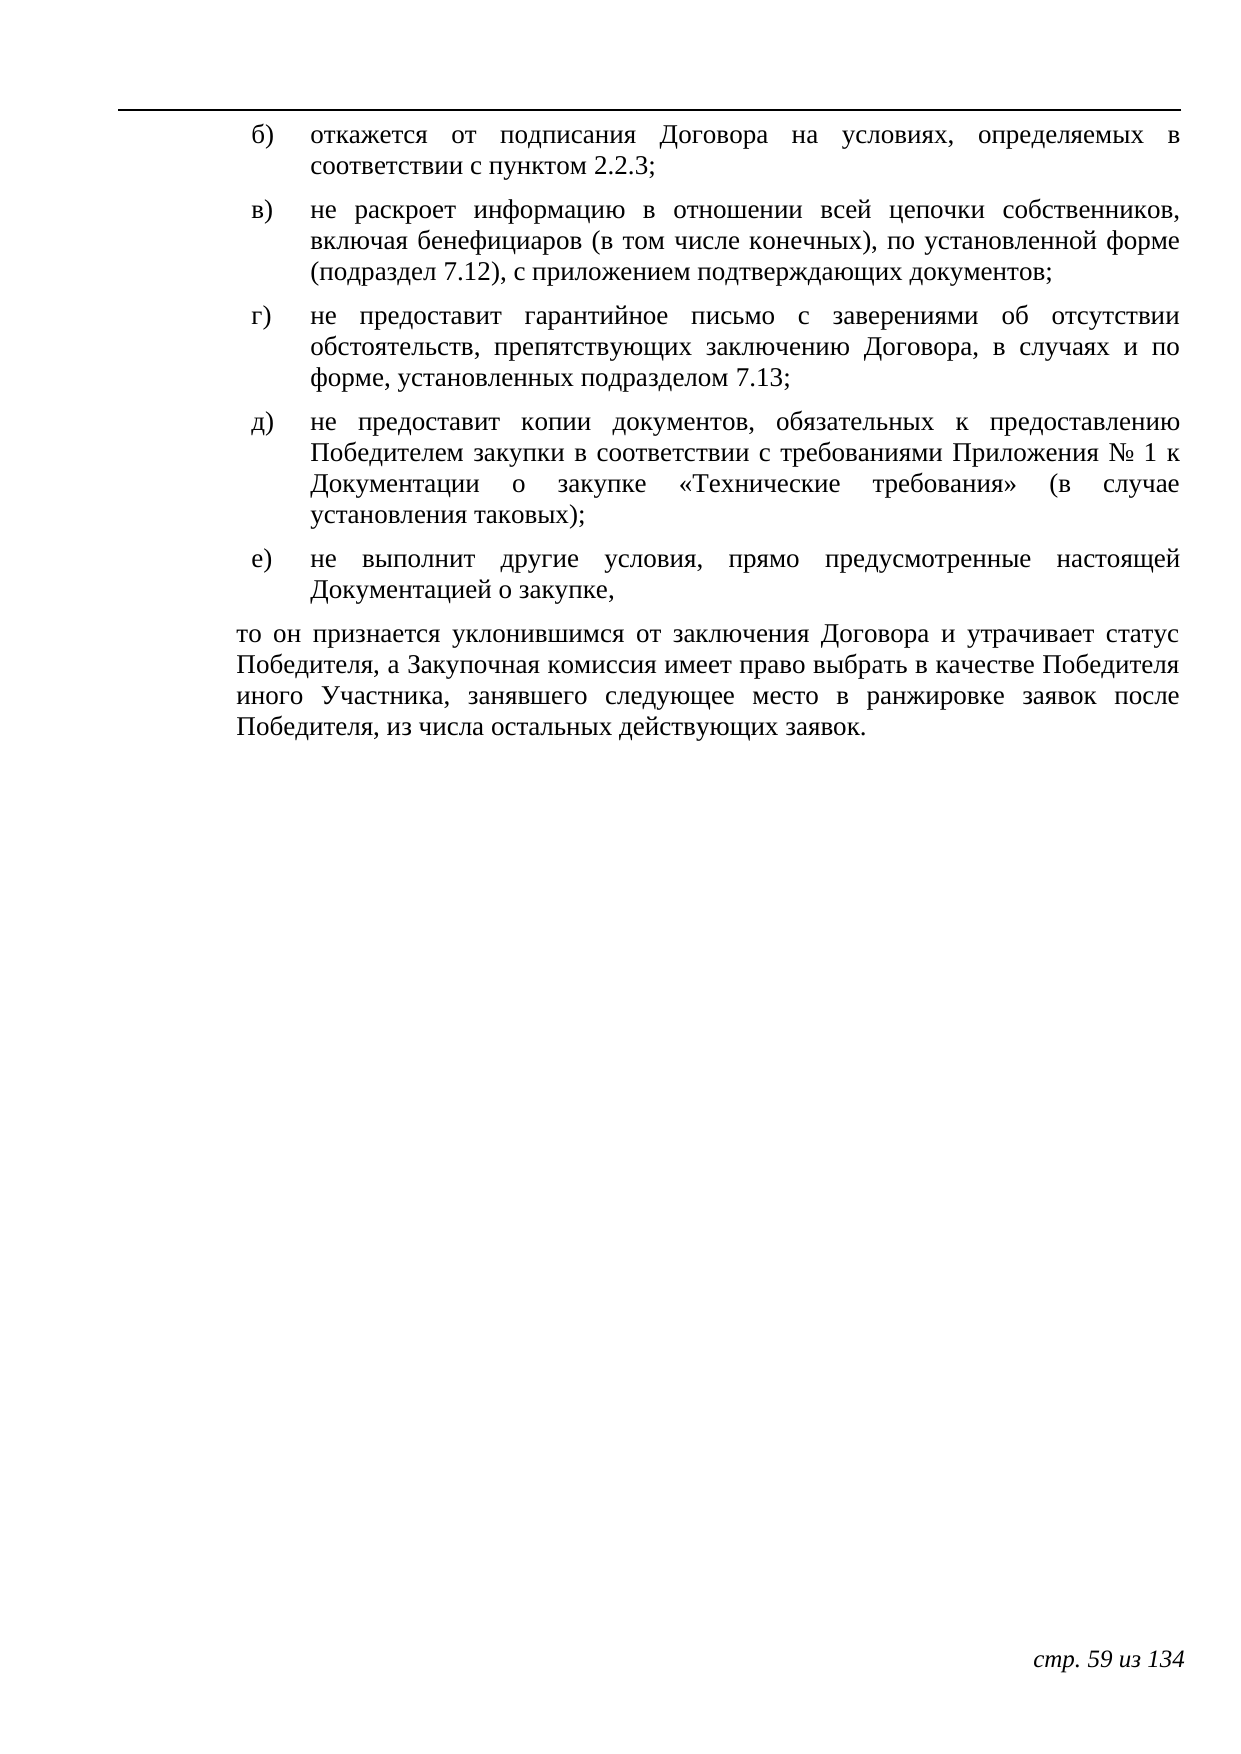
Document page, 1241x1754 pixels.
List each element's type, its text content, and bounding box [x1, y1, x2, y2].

text не раскроет информацию в отношении всей цепочки собственников, включая бенефициаров (в том числе конечных), по установленной форме (подраздел 7.12), с приложением подтверждающих документов; [251, 193, 1181, 286]
text то он признается уклонившимся от заключения Договора и утрачивает статус Победителя, а Закупочная комиссия имеет право выбрать в качестве Победителя иного Участника, занявшего следующее место в ранжировке заявок после Победителя, из числа остальных действующих заявок. [236, 617, 1181, 741]
text не предоставит копии документов, обязательных к предоставлению Победителем закупки в соответствии с требованиями Приложения № 1 к Документации о закупке «Технические требования» (в случае установления таковых); [251, 405, 1181, 529]
text не выполнит другие условия, прямо предусмотренные настоящей Документацией о закупке, [251, 542, 1181, 604]
text откажется от подписания Договора на условиях, определяемых в соответствии с пунктом 2.2.3; [251, 118, 1181, 180]
text не предоставит гарантийное письмо с заверениями об отсутствии обстоятельств, препятствующих заключению Договора, в случаях и по форме, установленных подразделом 7.13; [251, 299, 1181, 392]
